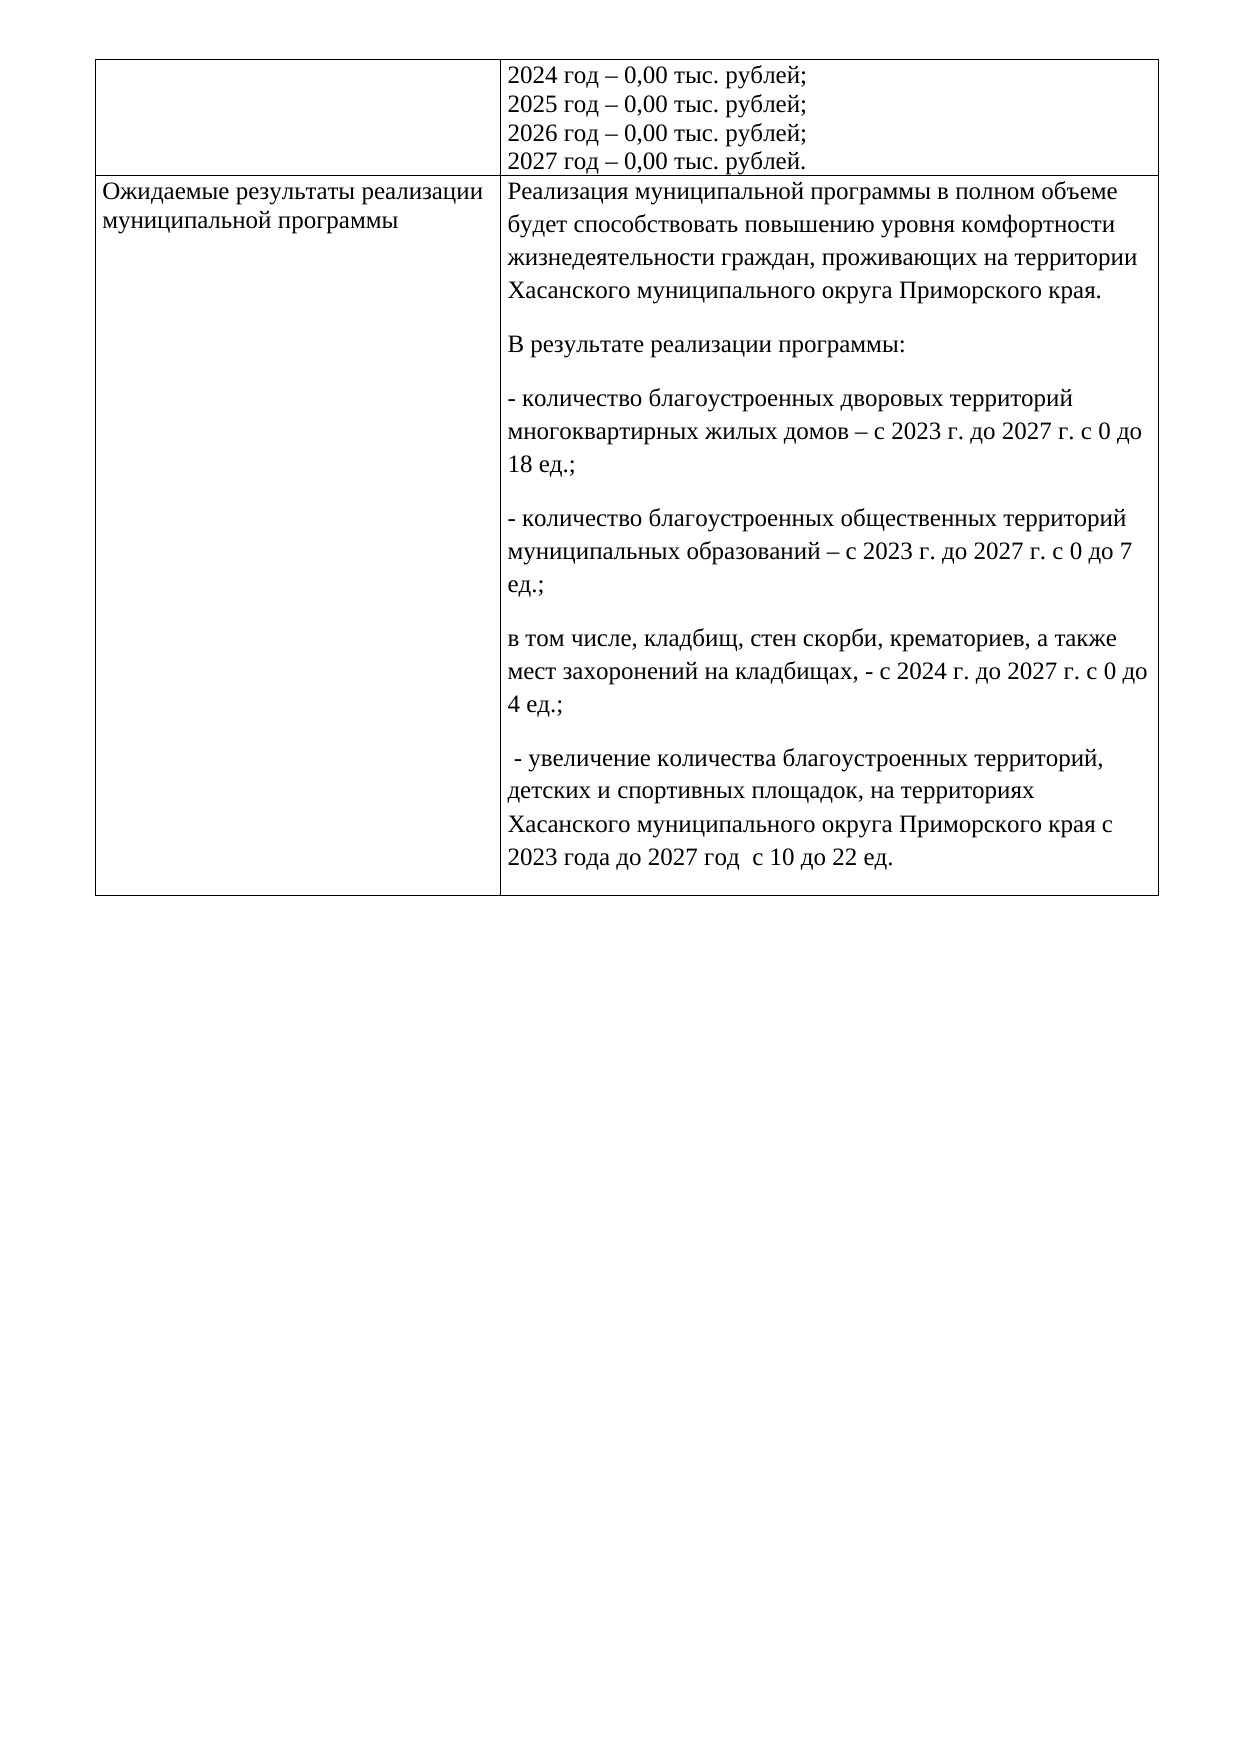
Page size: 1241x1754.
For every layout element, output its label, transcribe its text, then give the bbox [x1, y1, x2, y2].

table_cell Реализация муниципальной программы в полном объеме будет способствовать повышению уровня комфортности жизнедеятельности граждан, проживающих на территории Хасанского муниципального округа Приморского края. В результате реализации программы: - количество благоустроенных дворовых территорий многоквартирных жилых домов – с 2023 г. до 2027 г. с 0 до 18 ед.; - количество благоустроенных общественных территорий муниципальных образований – с 2023 г. до 2027 г. с 0 до 7 ед.; в том числе, кладбищ, стен скорби, крематориев, а также мест захоронений на кладбищах, - с 2024 г. до 2027 г. с 0 до 4 ед.; - увеличение количества благоустроенных территорий, детских и спортивных площадок, на территориях Хасанского муниципального округа Приморского края с 2023 года до 2027 год с 10 до 22 ед. [501, 176, 1158, 895]
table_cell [501, 60, 1158, 175]
table_cell Ожидаемые результаты реализации муниципальной программы [96, 176, 500, 895]
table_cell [96, 60, 500, 175]
